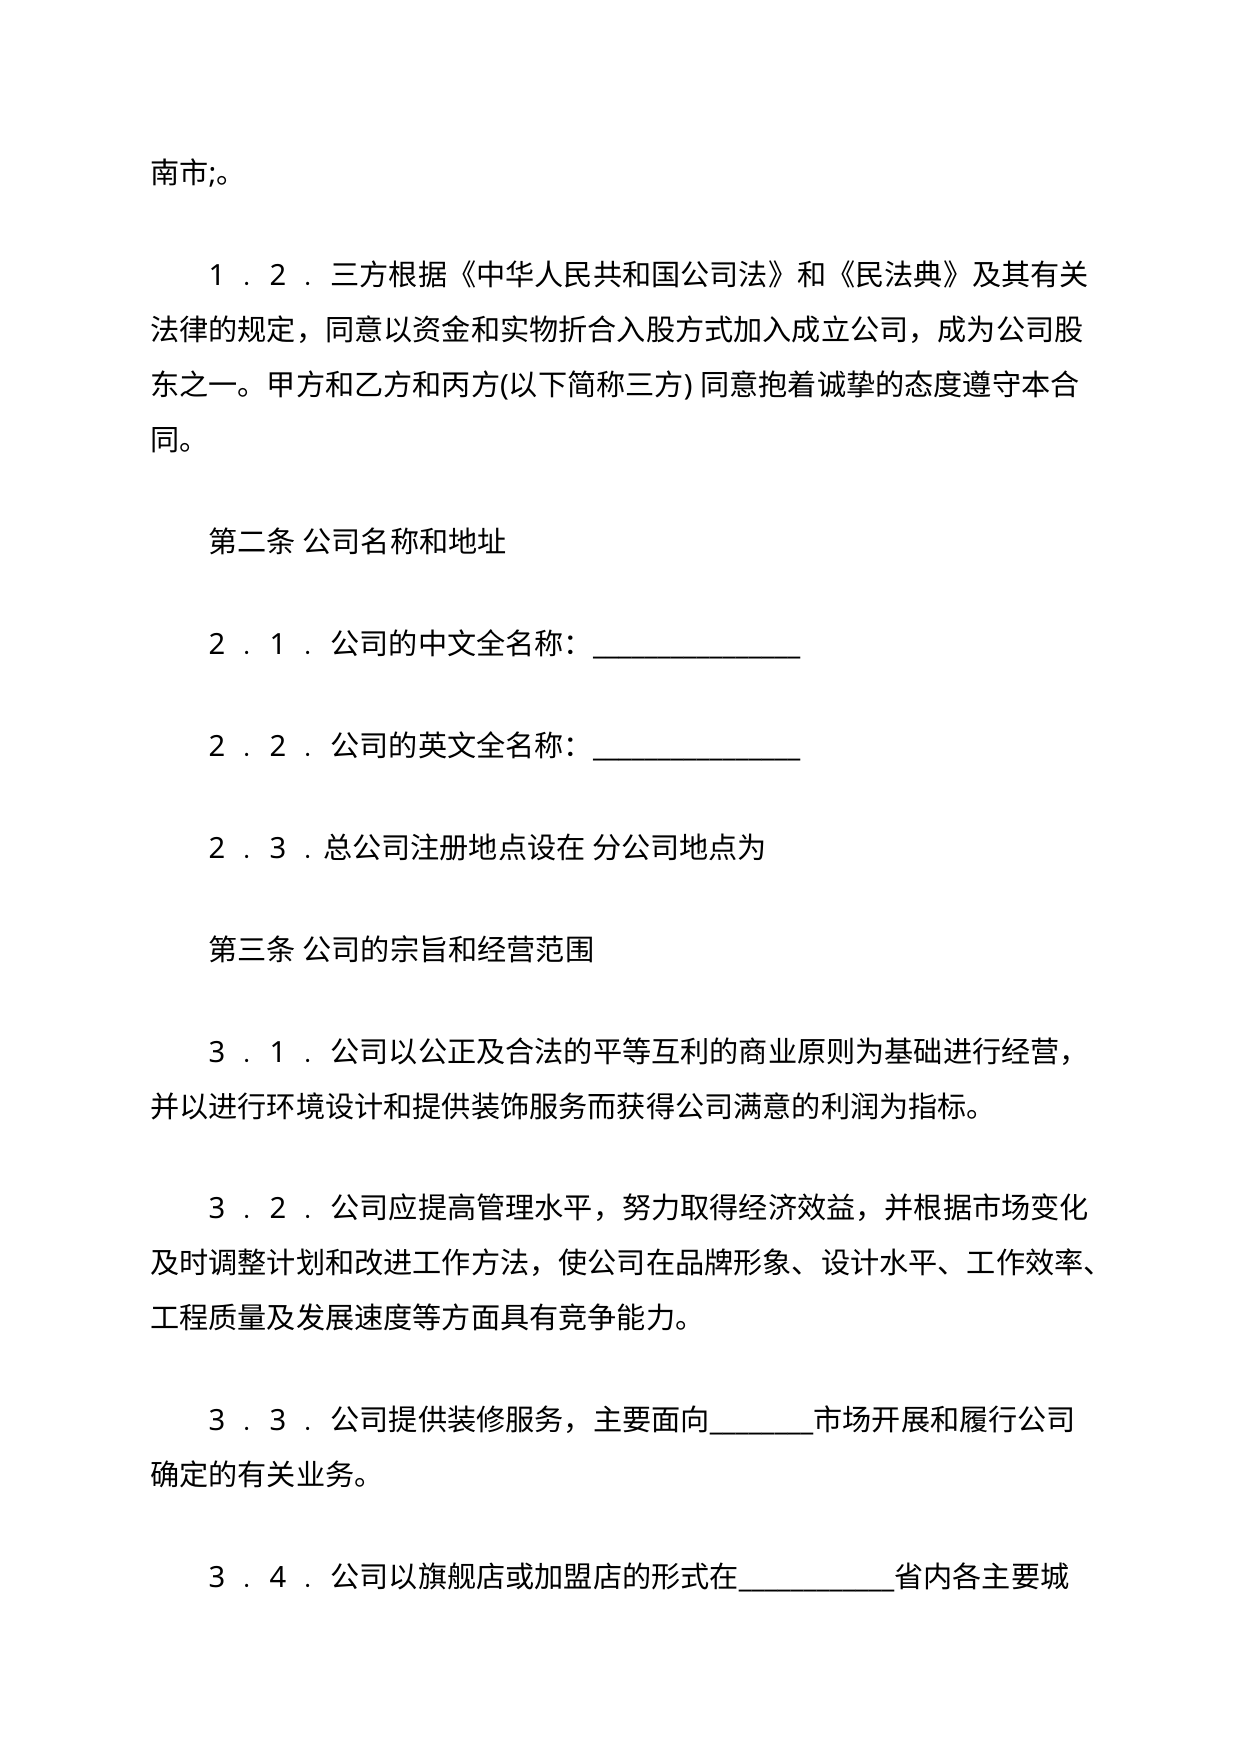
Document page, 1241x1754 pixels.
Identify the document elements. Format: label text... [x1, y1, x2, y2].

text 1 ﹒ 2 ﹒ 三方根据《中华人民共和国公司法》和《民法典》及其有关法律的规定，同意以资金和实物折合入股方式加入成立公司，成为公司股东之一。甲方和乙方和丙方(以下简称三方) 同意抱着诚挚的态度遵守本合同。 [150, 252, 1090, 459]
text 3 ﹒ 3 ﹒ 公司提供装修服务，主要面向________市场开展和履行公司确定的有关业务。 [150, 1397, 1090, 1494]
text 2 ﹒ 2 ﹒ 公司的英文全名称：________________ [150, 722, 1090, 765]
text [150, 150, 1090, 192]
text 2 ﹒ 3 ﹒总公司注册地点设在 分公司地点为 [150, 824, 1090, 867]
text 3 ﹒ 2 ﹒ 公司应提高管理水平，努力取得经济效益，并根据市场变化及时调整计划和改进工作方法，使公司在品牌形象、设计水平、工作效率、工程质量及发展速度等方面具有竞争能力。 [150, 1185, 1090, 1337]
text 第三条 公司的宗旨和经营范围 [150, 926, 1090, 969]
text 3 ﹒ 1 ﹒ 公司以公正及合法的平等互利的商业原则为基础进行经营，并以进行环境设计和提供装饰服务而获得公司满意的利润为指标。 [150, 1028, 1090, 1125]
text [150, 1553, 1090, 1596]
text 第二条 公司名称和地址 [150, 519, 1090, 561]
text 2 ﹒ 1 ﹒ 公司的中文全名称：________________ [150, 620, 1090, 663]
